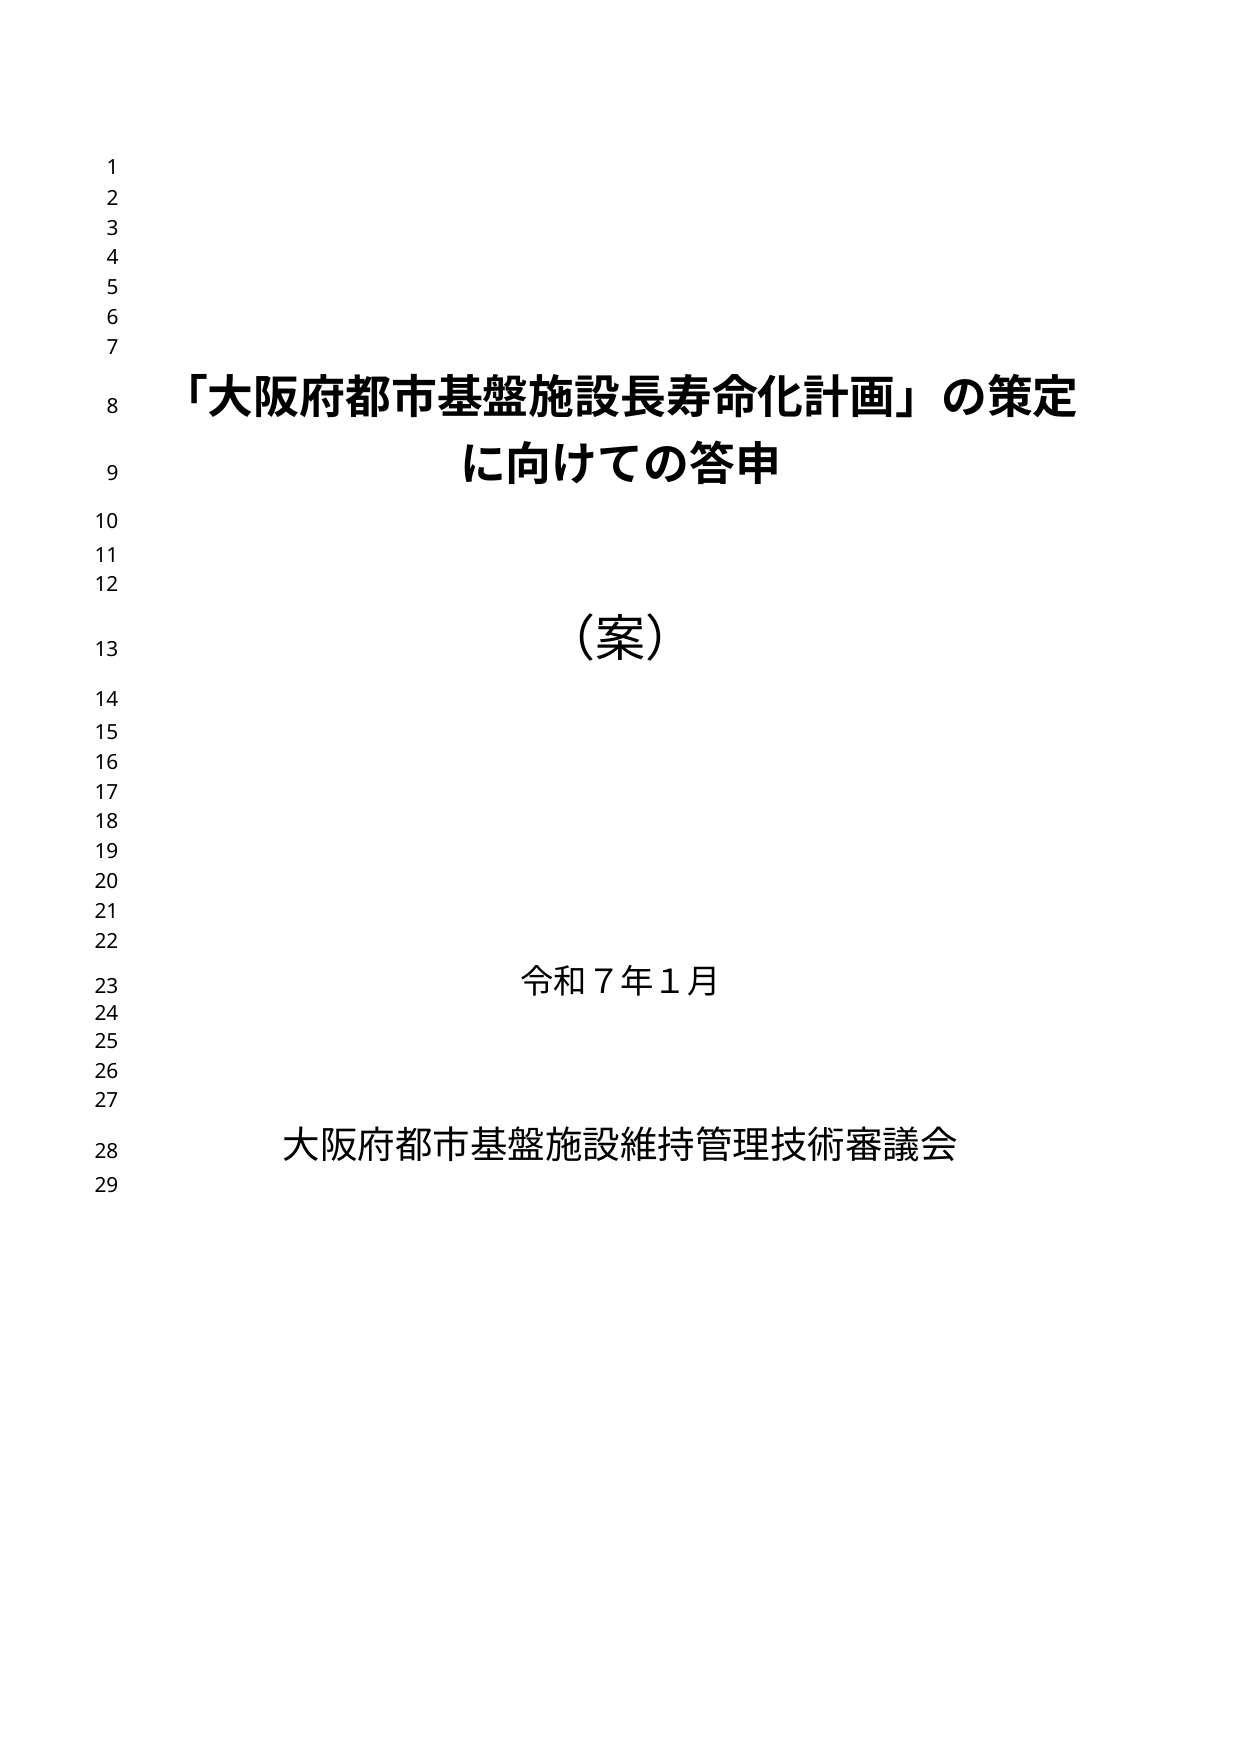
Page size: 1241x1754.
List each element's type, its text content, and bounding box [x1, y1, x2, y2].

text 「大阪府都市基盤施設長寿命化計画」の策定 [148, 361, 1092, 427]
text 令和７年１月 [148, 954, 1092, 1003]
text 大阪府都市基盤施設維持管理技術審議会 [148, 1115, 1092, 1169]
text （案） [148, 598, 1092, 671]
text に向けての答申 [148, 427, 1092, 493]
